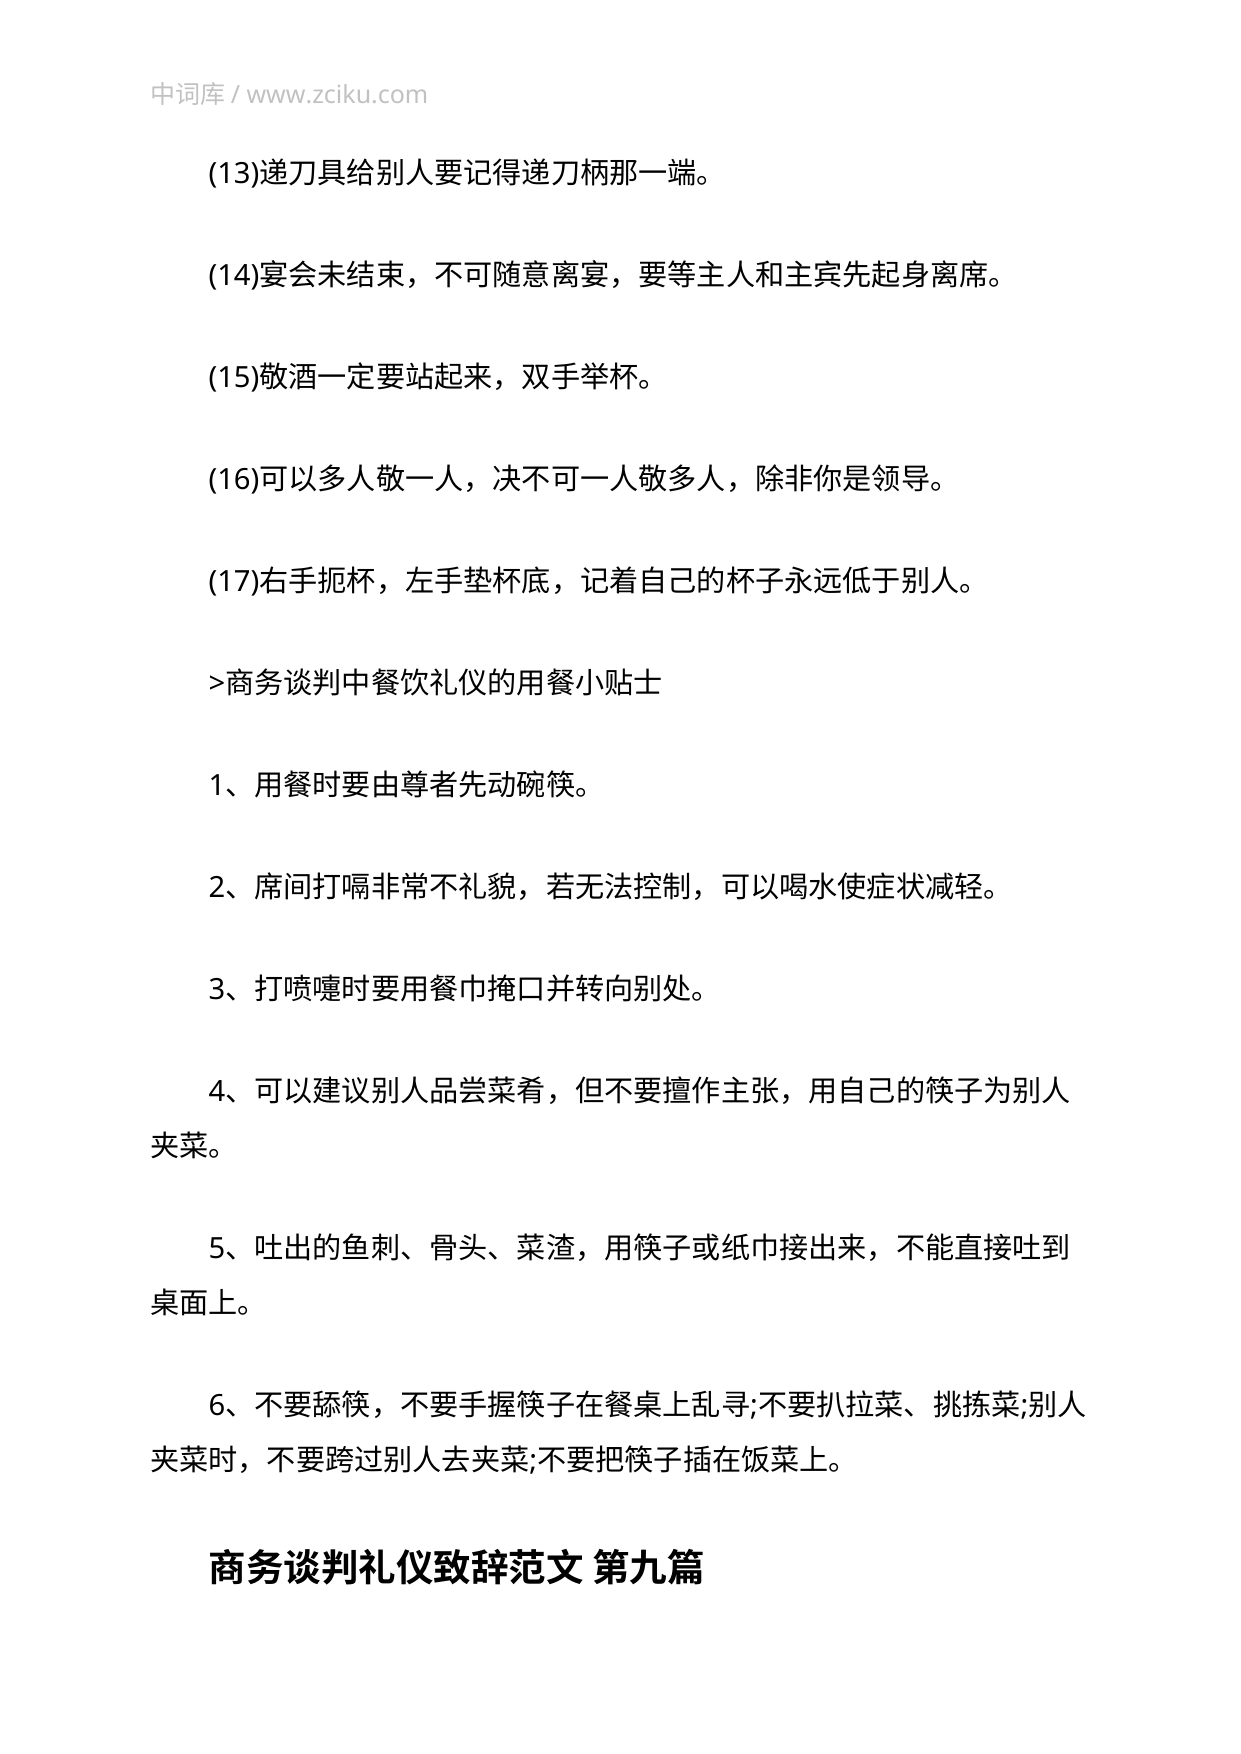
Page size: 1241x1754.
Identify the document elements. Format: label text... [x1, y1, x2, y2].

text >商务谈判中餐饮礼仪的用餐小贴士 [150, 660, 1090, 702]
text 1、用餐时要由尊者先动碗筷。 [150, 762, 1090, 804]
text 5、吐出的鱼刺、骨头、菜渣，用筷子或纸巾接出来，不能直接吐到桌面上。 [150, 1224, 1090, 1322]
text 商务谈判礼仪致辞范文 第九篇 [150, 1538, 1090, 1593]
text (15)敬酒一定要站起来，双手举杯。 [150, 354, 1090, 396]
text 2、席间打嗝非常不礼貌，若无法控制，可以喝水使症状减轻。 [150, 864, 1090, 906]
text 4、可以建议别人品尝菜肴，但不要擅作主张，用自己的筷子为别人夹菜。 [150, 1068, 1090, 1165]
text 6、不要舔筷，不要手握筷子在餐桌上乱寻;不要扒拉菜、挑拣菜;别人夹菜时，不要跨过别人去夹菜;不要把筷子插在饭菜上。 [150, 1381, 1090, 1479]
text (13)递刀具给别人要记得递刀柄那一端。 [150, 150, 1090, 192]
text 3、打喷嚏时要用餐巾掩口并转向别处。 [150, 966, 1090, 1008]
text (16)可以多人敬一人，决不可一人敬多人，除非你是领导。 [150, 456, 1090, 498]
text (17)右手扼杯，左手垫杯底，记着自己的杯子永远低于别人。 [150, 558, 1090, 600]
text (14)宴会未结束，不可随意离宴，要等主人和主宾先起身离席。 [150, 252, 1090, 294]
